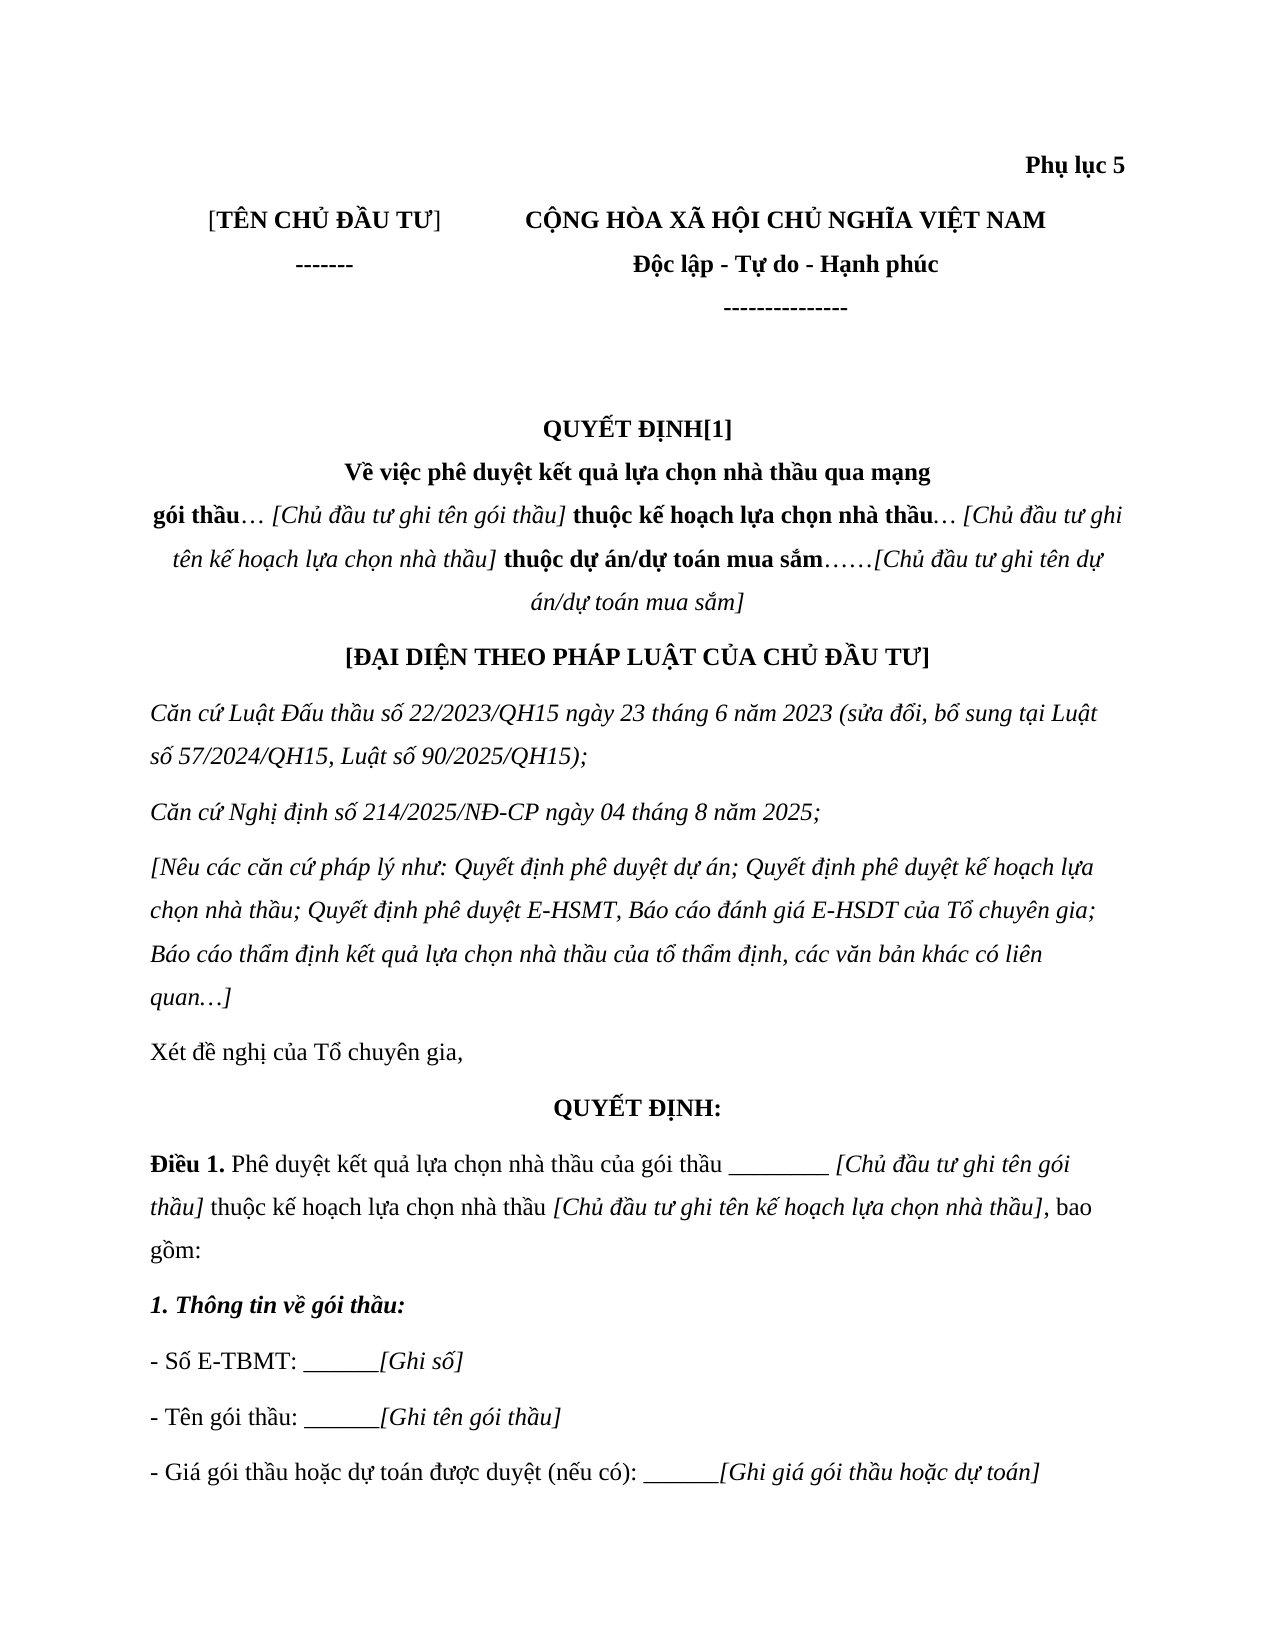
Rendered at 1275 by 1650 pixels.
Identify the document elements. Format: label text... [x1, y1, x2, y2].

text Căn cứ Nghị định số 214/2025/NĐ-CP ngày 04 tháng 8 năm 2025; [150, 797, 1125, 826]
text Điều 1. Phê duyệt kết quả lựa chọn nhà thầu của gói thầu ________ [Chủ đầu tư ghi tên gói thầu] thuộc kế hoạch lựa chọn nhà thầu [Chủ đầu tư ghi tên kế hoạch lựa chọn nhà thầu], bao gồm: [150, 1149, 1125, 1264]
text Phụ lục 5 [150, 150, 1125, 179]
text [Nêu các căn cứ pháp lý như: Quyết định phê duyệt dự án; Quyết định phê duyệt kế hoạch lựa chọn nhà thầu; Quyết định phê duyệt E-HSMT, Báo cáo đánh giá E-HSDT của Tổ chuyên gia; Báo cáo thẩm định kết quả lựa chọn nhà thầu của tổ thẩm định, các văn bản khác có liên quan…] [150, 852, 1125, 1011]
text - Tên gói thầu: ______[Ghi tên gói thầu] [150, 1402, 1125, 1431]
text [ĐẠI DIỆN THEO PHÁP LUẬT CỦA CHỦ ĐẦU TƯ] [150, 642, 1125, 671]
text QUYẾT ĐỊNH[1] [150, 414, 1125, 443]
text - Giá gói thầu hoặc dự toán được duyệt (nếu có): ______[Ghi giá gói thầu hoặc dự toán] [150, 1457, 1125, 1486]
table_header [TÊN CHỦ ĐẦU TƯ] ------- [150, 193, 499, 346]
text QUYẾT ĐỊNH: [150, 1093, 1125, 1122]
text - Số E-TBMT: ______[Ghi số] [150, 1346, 1125, 1375]
text Về việc phê duyệt kết quả lựa chọn nhà thầu qua mạng gói thầu… [Chủ đầu tư ghi tên gói thầu] thuộc kế hoạch lựa chọn nhà thầu… [Chủ đầu tư ghi tên kế hoạch lựa chọn nhà thầu] thuộc dự án/dự toán mua sắm……[Chủ đầu tư ghi tên dự án/dự toán mua sắm] [150, 457, 1125, 616]
text Căn cứ Luật Đấu thầu số 22/2023/QH15 ngày 23 tháng 6 năm 2023 (sửa đổi, bổ sung tại Luật số 57/2024/QH15, Luật số 90/2025/QH15); [150, 698, 1125, 770]
table_header CỘNG HÒA XÃ HỘI CHỦ NGHĨA VIỆT NAM Độc lập - Tự do - Hạnh phúc --------------- [499, 193, 1072, 346]
text 1. Thông tin về gói thầu: [150, 1291, 1125, 1319]
text Xét đề nghị của Tổ chuyên gia, [150, 1037, 1125, 1066]
